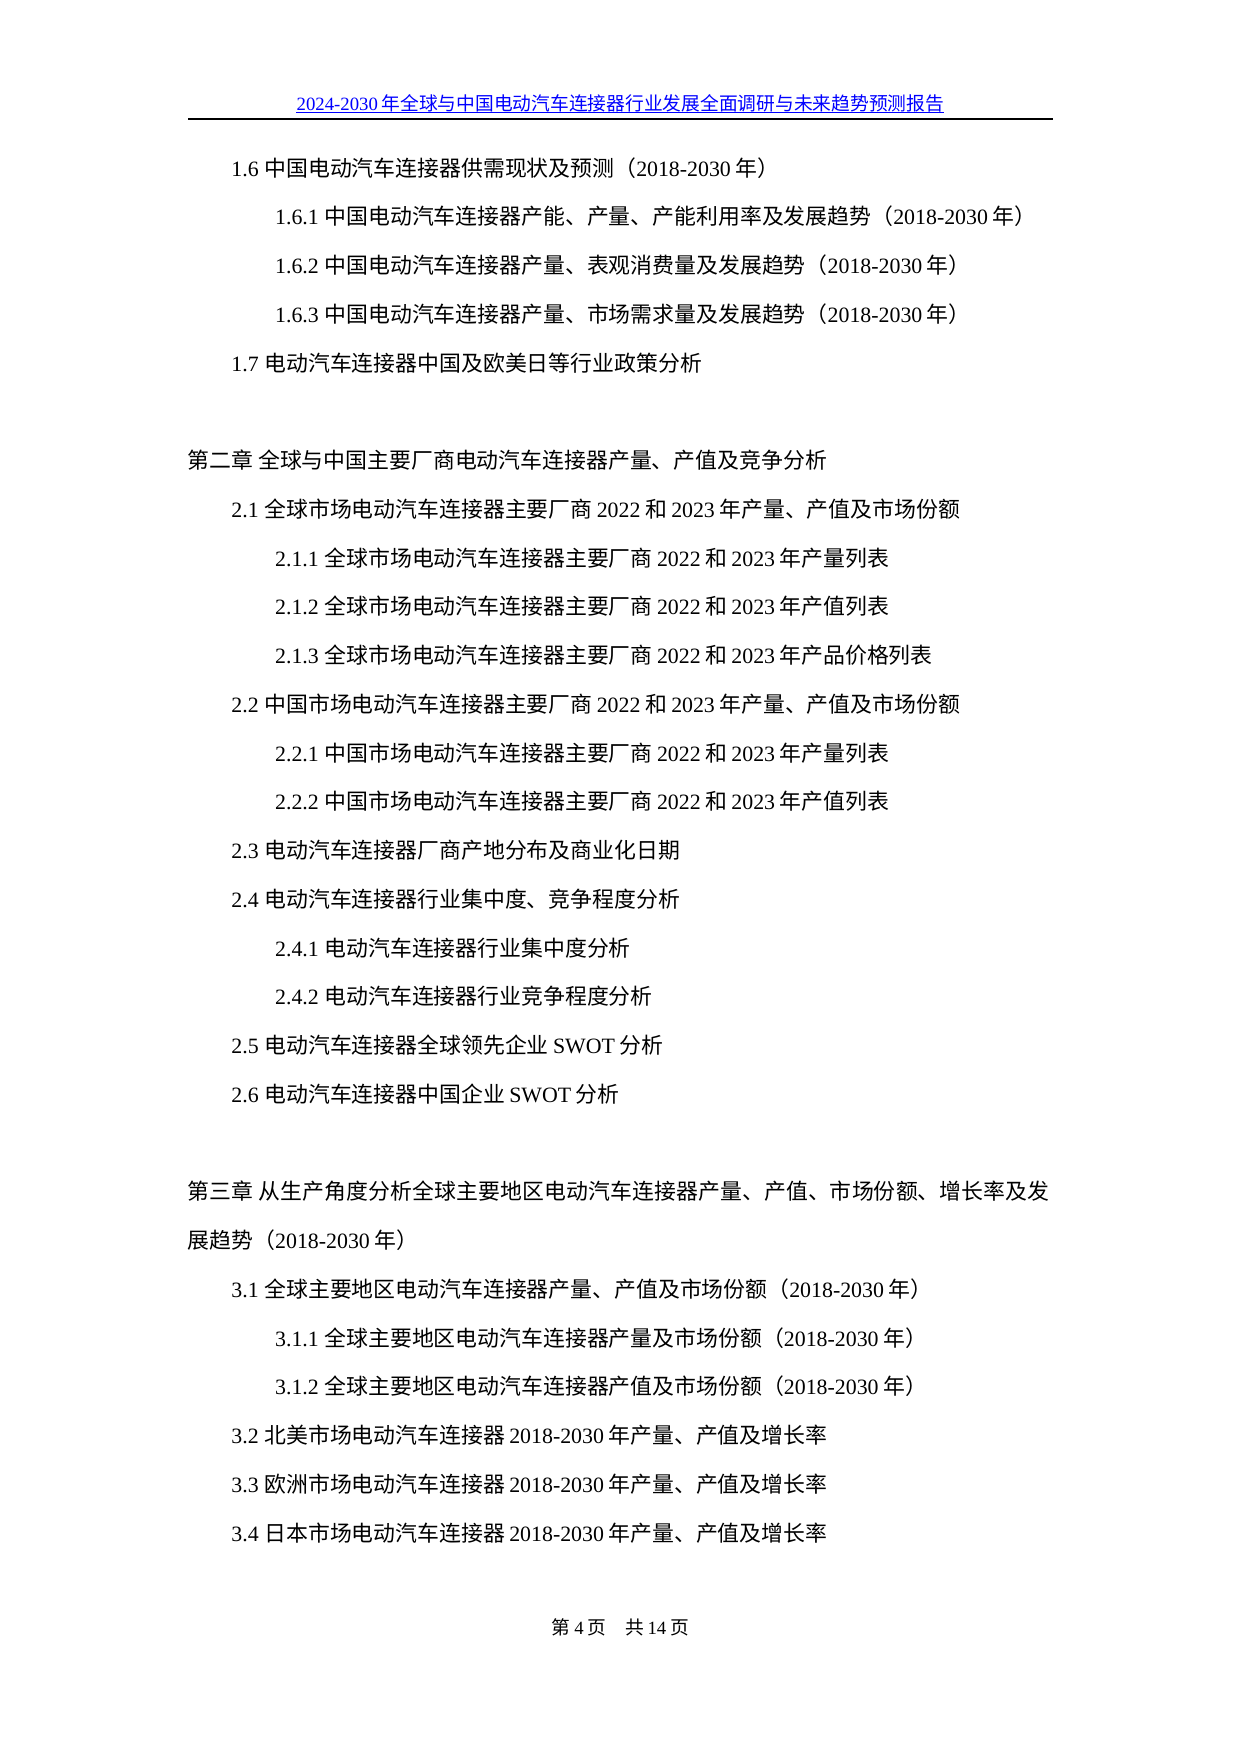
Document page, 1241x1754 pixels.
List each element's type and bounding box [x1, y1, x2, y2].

text [187, 150, 1053, 1548]
